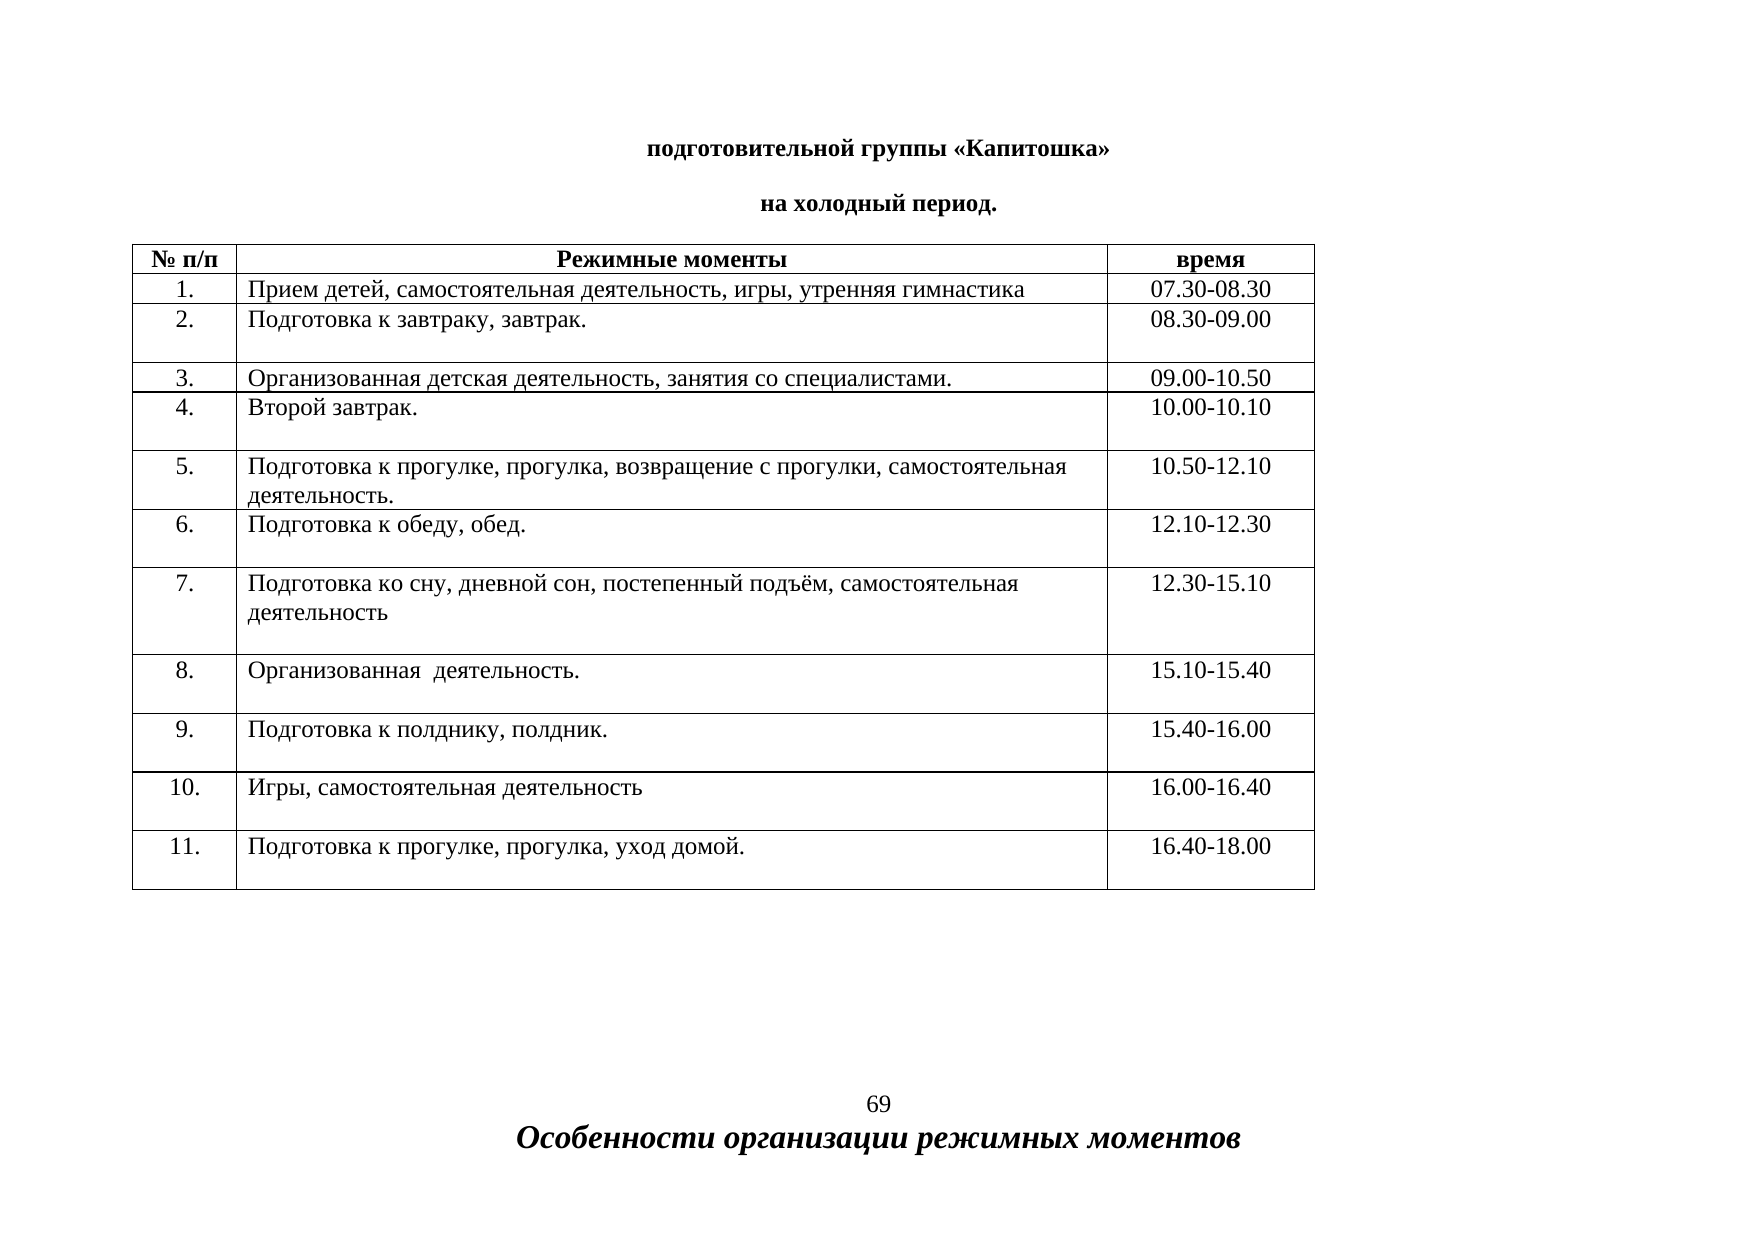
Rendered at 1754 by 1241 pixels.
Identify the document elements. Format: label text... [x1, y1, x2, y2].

text 69 [74, 1089, 1683, 1117]
table_header Режимные моменты [237, 245, 1107, 273]
table_cell 12.10-12.30 [1108, 510, 1314, 567]
text на холодный период. [74, 188, 1683, 217]
table_cell 09.00-10.50 [1108, 363, 1314, 391]
table_cell 10.00-10.10 [1108, 393, 1314, 450]
table_cell Подготовка к прогулке, прогулка, возвращение с прогулки, самостоятельная деятельность. [237, 451, 1107, 508]
table_cell 10.50-12.10 [1108, 451, 1314, 508]
table_cell 16.40-18.00 [1108, 831, 1314, 888]
table_cell Второй завтрак. [237, 393, 1107, 450]
table_cell Прием детей, самостоятельная деятельность, игры, утренняя гимнастика [237, 274, 1107, 303]
table_cell 5. [133, 451, 236, 508]
table_cell 7. [133, 568, 236, 654]
table_cell 15.40-16.00 [1108, 714, 1314, 771]
table_cell 3. [133, 363, 236, 391]
table_cell 10. [133, 773, 236, 830]
table_cell 8. [133, 655, 236, 713]
table_cell 2. [133, 304, 236, 362]
table_cell 07.30-08.30 [1108, 274, 1314, 303]
table_header время [1108, 245, 1314, 273]
table_cell 08.30-09.00 [1108, 304, 1314, 362]
table_cell Подготовка к прогулке, прогулка, уход домой. [237, 831, 1107, 888]
table_cell Подготовка к обеду, обед. [237, 510, 1107, 567]
table_cell Организованная деятельность. [237, 655, 1107, 713]
text подготовительной группы «Капитошка» [74, 133, 1683, 162]
table_cell 9. [133, 714, 236, 771]
table_cell Игры, самостоятельная деятельность [237, 773, 1107, 830]
text Особенности организации режимных моментов [74, 1117, 1683, 1156]
table_header № п/п [133, 245, 236, 273]
table_cell Подготовка к полднику, полдник. [237, 714, 1107, 771]
table_cell 1. [133, 274, 236, 303]
table_cell Организованная детская деятельность, занятия со специалистами. [237, 363, 1107, 391]
table_cell Подготовка ко сну, дневной сон, постепенный подъём, самостоятельная деятельность [237, 568, 1107, 654]
table_cell 11. [133, 831, 236, 888]
table_cell 16.00-16.40 [1108, 773, 1314, 830]
table_cell Подготовка к завтраку, завтрак. [237, 304, 1107, 362]
table_cell 4. [133, 393, 236, 450]
table_cell 6. [133, 510, 236, 567]
table_cell 15.10-15.40 [1108, 655, 1314, 713]
table_cell 12.30-15.10 [1108, 568, 1314, 654]
